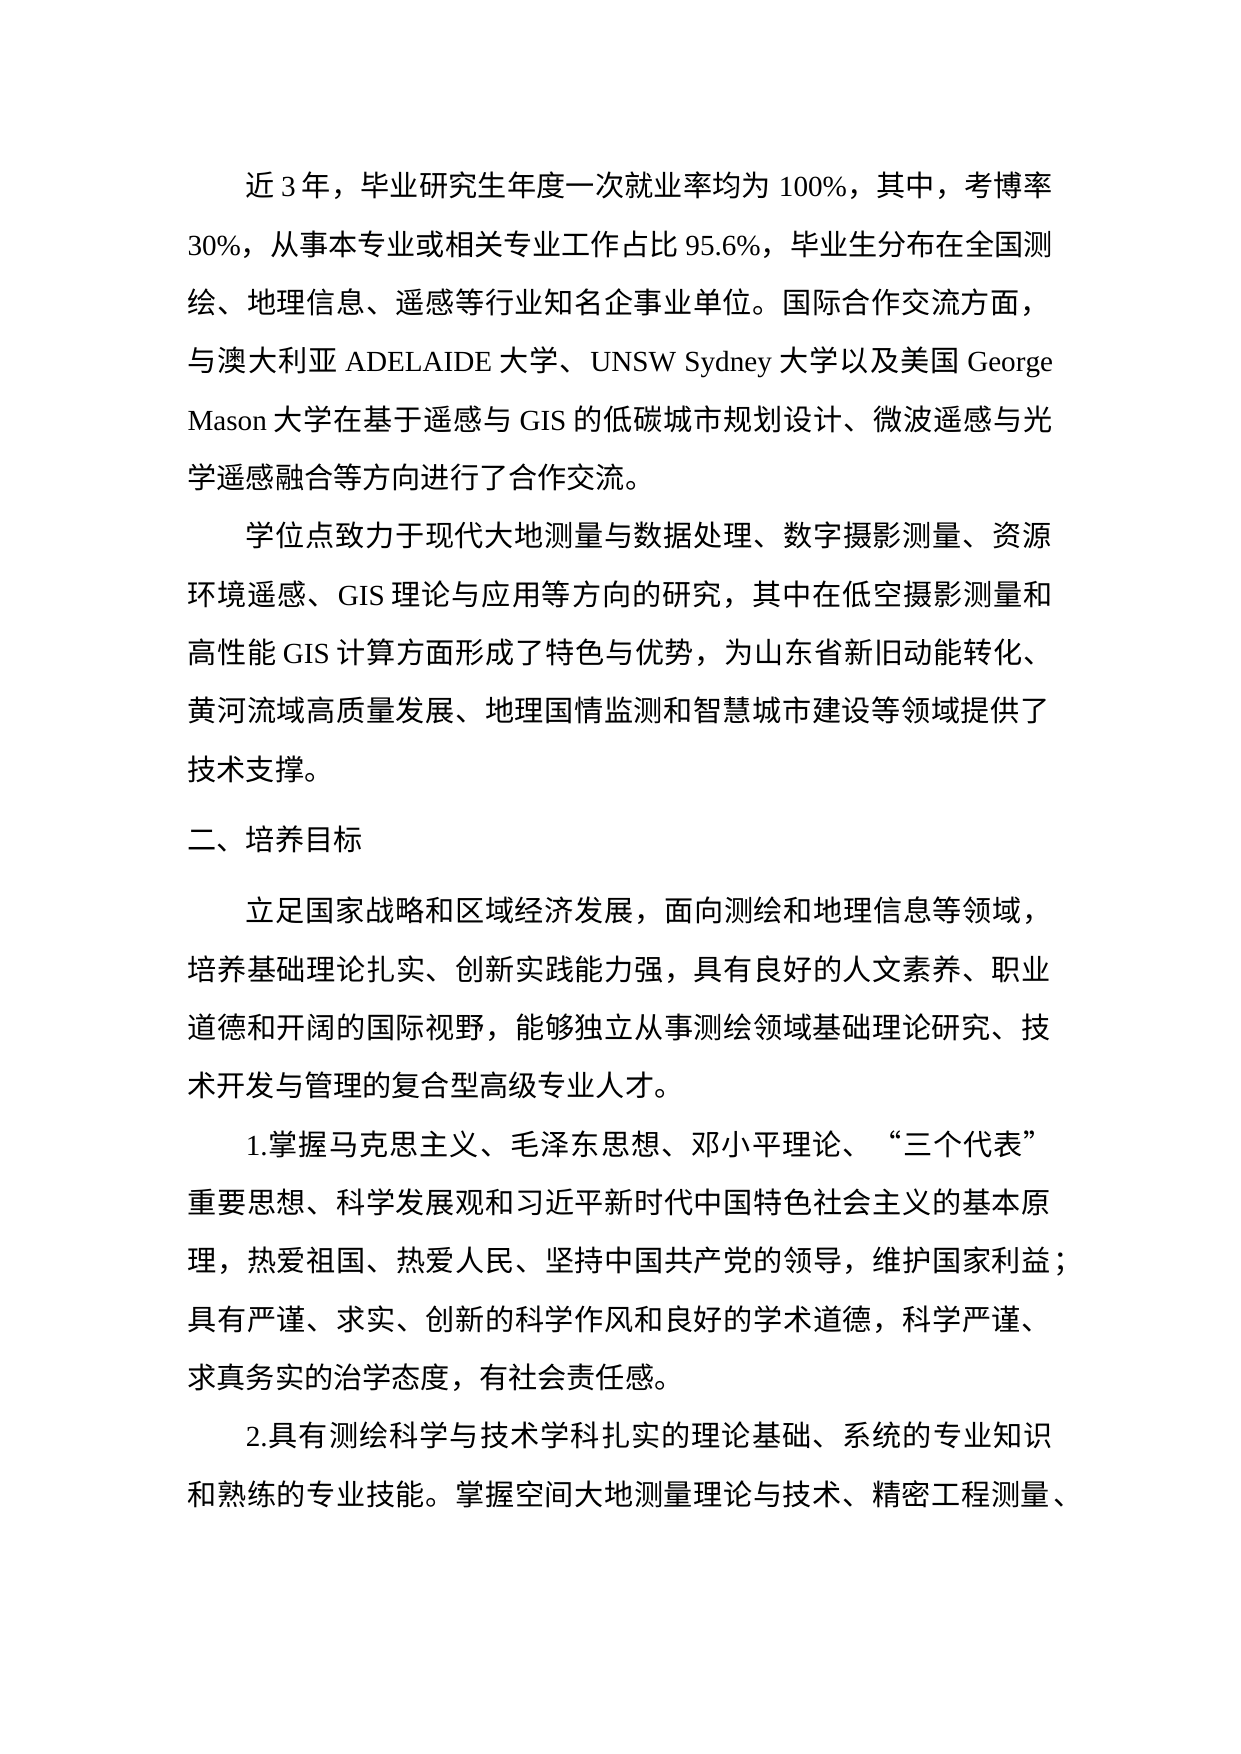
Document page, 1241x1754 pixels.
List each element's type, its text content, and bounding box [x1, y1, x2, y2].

text 立足国家战略和区域经济发展，面向测绘和地理信息等领域，培养基础理论扎实、创新实践能力强，具有良好的人文素养、职业道德和开阔的国际视野，能够独立从事测绘领域基础理论研究、技术开发与管理的复合型高级专业人才。 [187, 875, 1053, 1108]
text 1.掌握马克思主义、毛泽东思想、邓小平理论、“三个代表”重要思想、科学发展观和习近平新时代中国特色社会主义的基本原理，热爱祖国、热爱人民、坚持中国共产党的领导，维护国家利益；具有严谨、求实、创新的科学作风和良好的学术道德，科学严谨、求真务实的治学态度，有社会责任感。 [187, 1108, 1053, 1400]
text 二、培养目标 [187, 804, 1053, 862]
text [187, 1400, 1053, 1517]
text 近3年，毕业研究生年度一次就业率均为100%，其中，考博率30%，从事本专业或相关专业工作占比95.6%，毕业生分布在全国测绘、地理信息、遥感等行业知名企事业单位。国际合作交流方面，与澳大利亚ADELAIDE大学、UNSW Sydney大学以及美国George Mason大学在基于遥感与GIS的低碳城市规划设计、微波遥感与光学遥感融合等方向进行了合作交流。 [187, 150, 1053, 500]
text 学位点致力于现代大地测量与数据处理、数字摄影测量、资源环境遥感、GIS理论与应用等方向的研究，其中在低空摄影测量和高性能GIS计算方面形成了特色与优势，为山东省新旧动能转化、黄河流域高质量发展、地理国情监测和智慧城市建设等领域提供了技术支撑。 [187, 500, 1053, 792]
